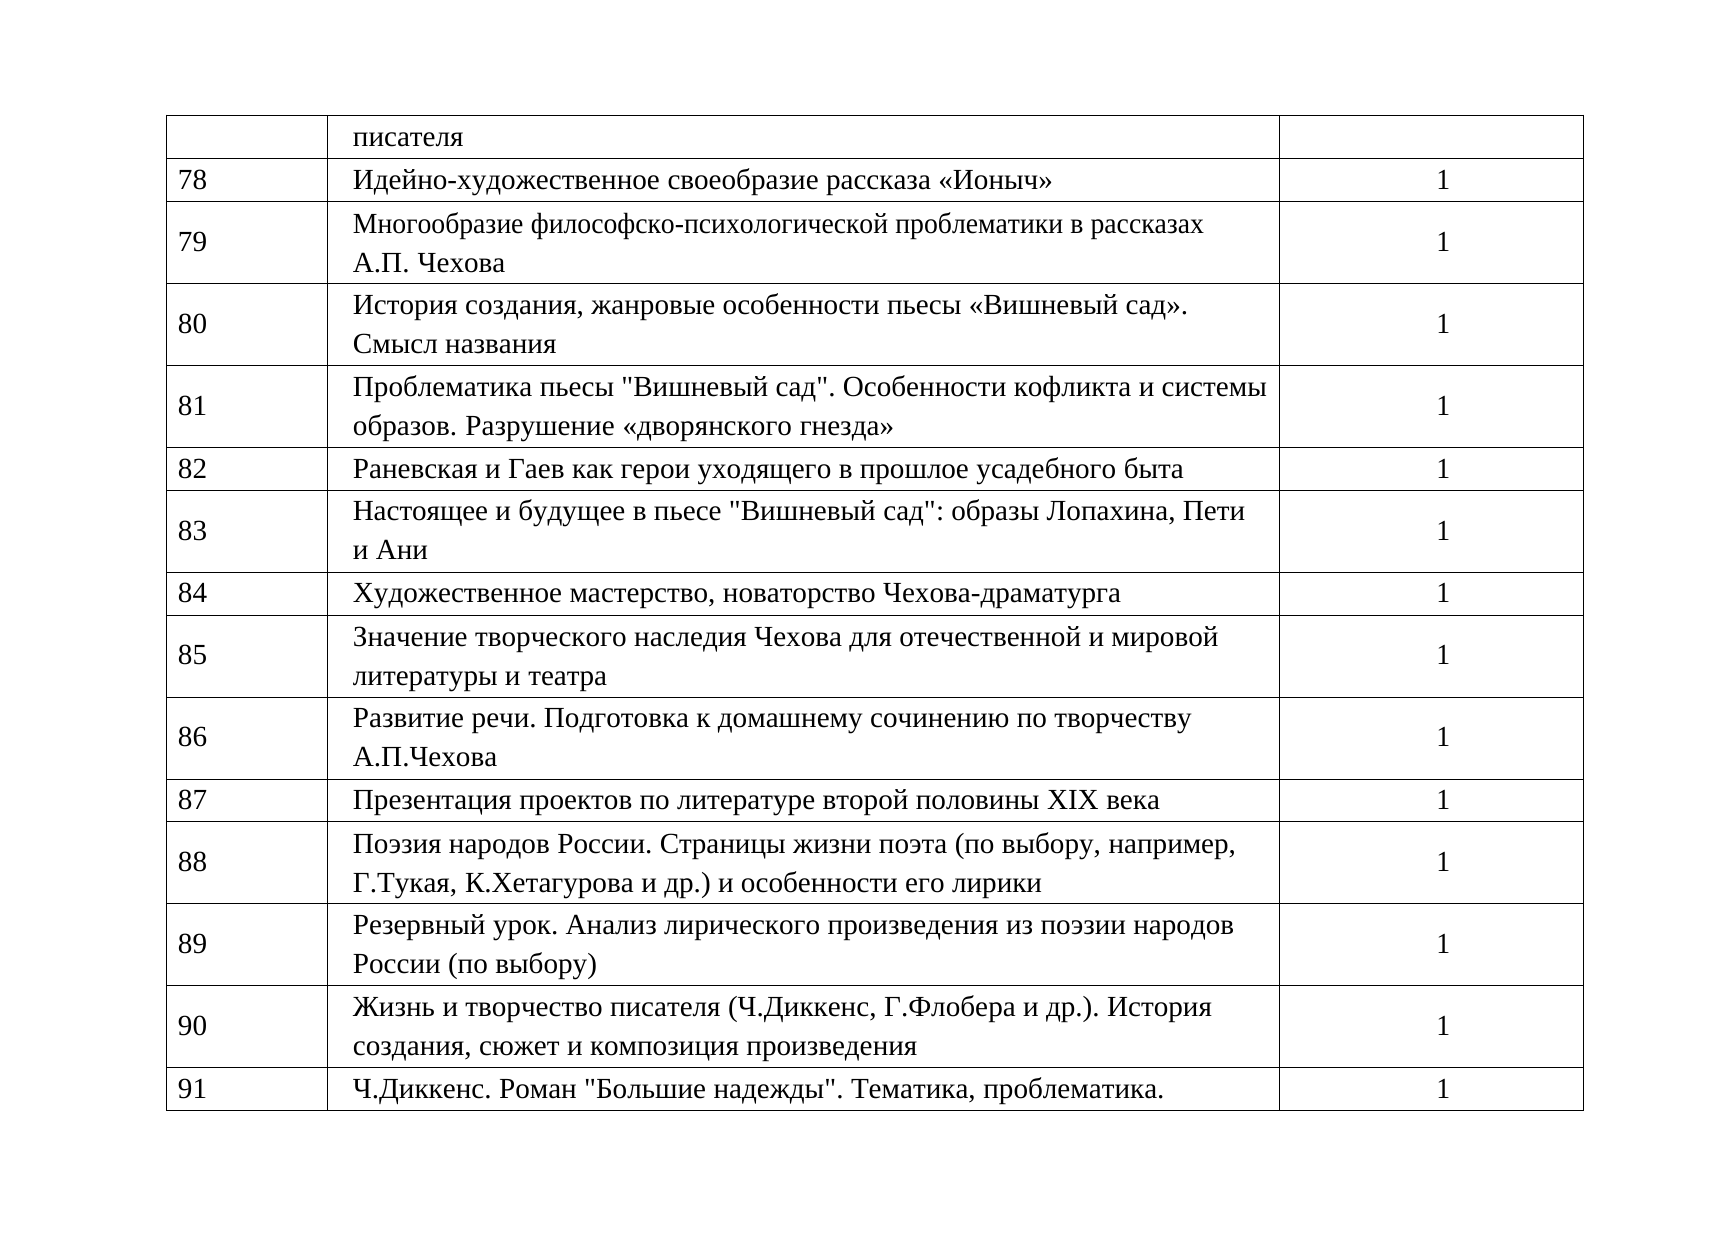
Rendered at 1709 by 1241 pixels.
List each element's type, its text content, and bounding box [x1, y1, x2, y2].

table_cell Значение творческого наследия Чехова для отечественной и мировой литературы и театра [328, 616, 1279, 697]
table_cell Многообразие философско-психологической проблематики в рассказах А.П. Чехова [328, 202, 1279, 283]
table_cell 1 [1280, 1068, 1583, 1110]
table_cell 1 [1280, 698, 1583, 779]
table_cell История создания, жанровые особенности пьесы «Вишневый сад». Смысл названия [328, 284, 1279, 365]
table_cell Идейно-художественное своеобразие рассказа «Ионыч» [328, 159, 1279, 201]
table_cell Резервный урок. Анализ лирического произведения из поэзии народов России (по выбору) [328, 904, 1279, 985]
table_cell 81 [167, 366, 327, 446]
table_cell 79 [167, 202, 327, 283]
table_header писателя [328, 116, 1279, 158]
table_cell 1 [1280, 491, 1583, 572]
table_cell 1 [1280, 780, 1583, 821]
table_cell 1 [1280, 284, 1583, 365]
table_cell 1 [1280, 904, 1583, 985]
table_cell Проблематика пьесы "Вишневый сад". Особенности кофликта и системы образов. Разрушение «дворянского гнезда» [328, 366, 1279, 446]
table_cell 1 [1280, 202, 1583, 283]
table_cell Жизнь и творчество писателя (Ч.Диккенс, Г.Флобера и др.). История создания, сюжет и композиция произведения [328, 986, 1279, 1067]
table_cell 1 [1280, 448, 1583, 490]
table_cell Настоящее и будущее в пьесе "Вишневый сад": образы Лопахина, Пети и Ани [328, 491, 1279, 572]
table_cell Поэзия народов России. Страницы жизни поэта (по выбору, например, Г.Тукая, К.Хетагурова и др.) и особенности его лирики [328, 822, 1279, 903]
table_cell 82 [167, 448, 327, 490]
table_header [1280, 116, 1583, 158]
table_cell 84 [167, 573, 327, 615]
table_cell Художественное мастерство, новаторство Чехова-драматурга [328, 573, 1279, 615]
table_cell 86 [167, 698, 327, 779]
table_cell 1 [1280, 573, 1583, 615]
table_cell 78 [167, 159, 327, 201]
table_cell 91 [167, 1068, 327, 1110]
table_header [167, 116, 327, 158]
table_cell 1 [1280, 616, 1583, 697]
table_cell 85 [167, 616, 327, 697]
table_cell 1 [1280, 986, 1583, 1067]
table_cell Презентация проектов по литературе второй половины XIX века [328, 780, 1279, 821]
table_cell 90 [167, 986, 327, 1067]
table_cell Раневская и Гаев как герои уходящего в прошлое усадебного быта [328, 448, 1279, 490]
table_cell 87 [167, 780, 327, 821]
table_cell 83 [167, 491, 327, 572]
table_cell 1 [1280, 822, 1583, 903]
table_cell 88 [167, 822, 327, 903]
table_cell 1 [1280, 159, 1583, 201]
table_cell 1 [1280, 366, 1583, 446]
table_cell 89 [167, 904, 327, 985]
table_cell Ч.Диккенс. Роман "Большие надежды". Тематика, проблематика. [328, 1068, 1279, 1110]
table_cell 80 [167, 284, 327, 365]
table_cell Развитие речи. Подготовка к домашнему сочинению по творчеству А.П.Чехова [328, 698, 1279, 779]
